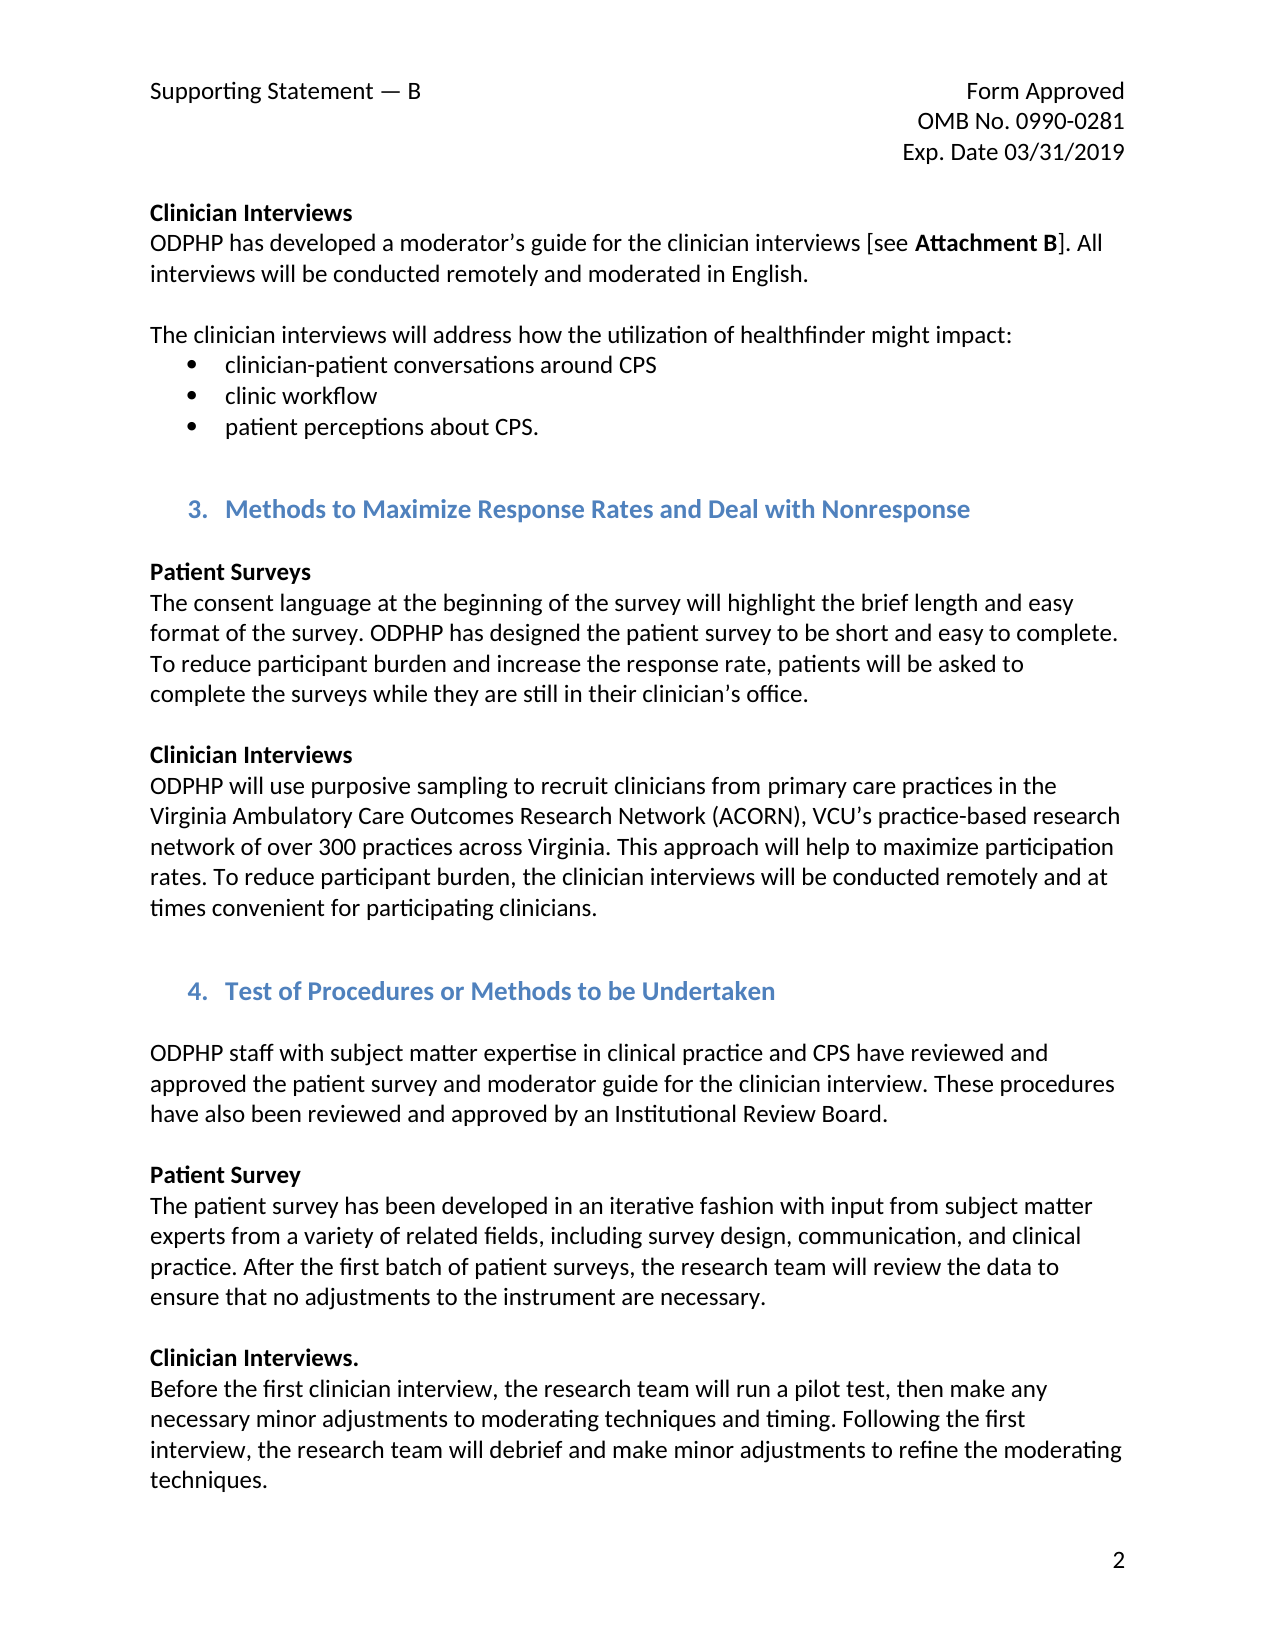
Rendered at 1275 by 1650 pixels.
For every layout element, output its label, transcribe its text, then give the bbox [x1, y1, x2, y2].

text The patient survey has been developed in an iterative fashion with input from subject matter experts from a variety of related fields, including survey design, communication, and clinical practice. After the first batch of patient surveys, the research team will review the data to ensure that no adjustments to the instrument are necessary. [150, 1190, 1125, 1312]
subtitle Test of Procedures or Methods to be Undertaken [187, 974, 1125, 1007]
subtitle Clinician Interviews [150, 197, 1125, 228]
list clinic workflow [187, 380, 1125, 411]
text Clinician Interviews. [150, 1342, 1125, 1373]
text ODPHP will use purposive sampling to recruit clinicians from primary care practices in the Virginia Ambulatory Care Outcomes Research Network (ACORN), VCU’s practice-based research network of over 300 practices across Virginia. This approach will help to maximize participation rates. To reduce participant burden, the clinician interviews will be conducted remotely and at times convenient for participating clinicians. [150, 770, 1125, 922]
list clinician-patient conversations around CPS [187, 350, 1125, 380]
text Clinician Interviews [150, 739, 1125, 770]
list patient perceptions about CPS. [187, 411, 1125, 441]
text The clinician interviews will address how the utilization of healthfinder might impact: [150, 319, 1125, 350]
text ODPHP has developed a moderator’s guide for the clinician interviews [see Attachment B]. All interviews will be conducted remotely and moderated in English. [150, 228, 1125, 289]
text The consent language at the beginning of the survey will highlight the brief length and easy format of the survey. ODPHP has designed the patient survey to be short and easy to complete. To reduce participant burden and increase the response rate, patients will be asked to complete the surveys while they are still in their clinician’s office. [150, 587, 1125, 709]
text Patient Surveys [150, 556, 1125, 587]
text Before the first clinician interview, the research team will run a pilot test, then make any necessary minor adjustments to moderating techniques and timing. Following the first interview, the research team will debrief and make minor adjustments to refine the moderating techniques. [150, 1373, 1125, 1495]
subtitle Methods to Maximize Response Rates and Deal with Nonresponse [187, 493, 1125, 526]
text Patient Survey [150, 1159, 1125, 1190]
text ODPHP staff with subject matter expertise in clinical practice and CPS have reviewed and approved the patient survey and moderator guide for the clinician interview. These procedures have also been reviewed and approved by an Institutional Review Board. [150, 1037, 1125, 1129]
